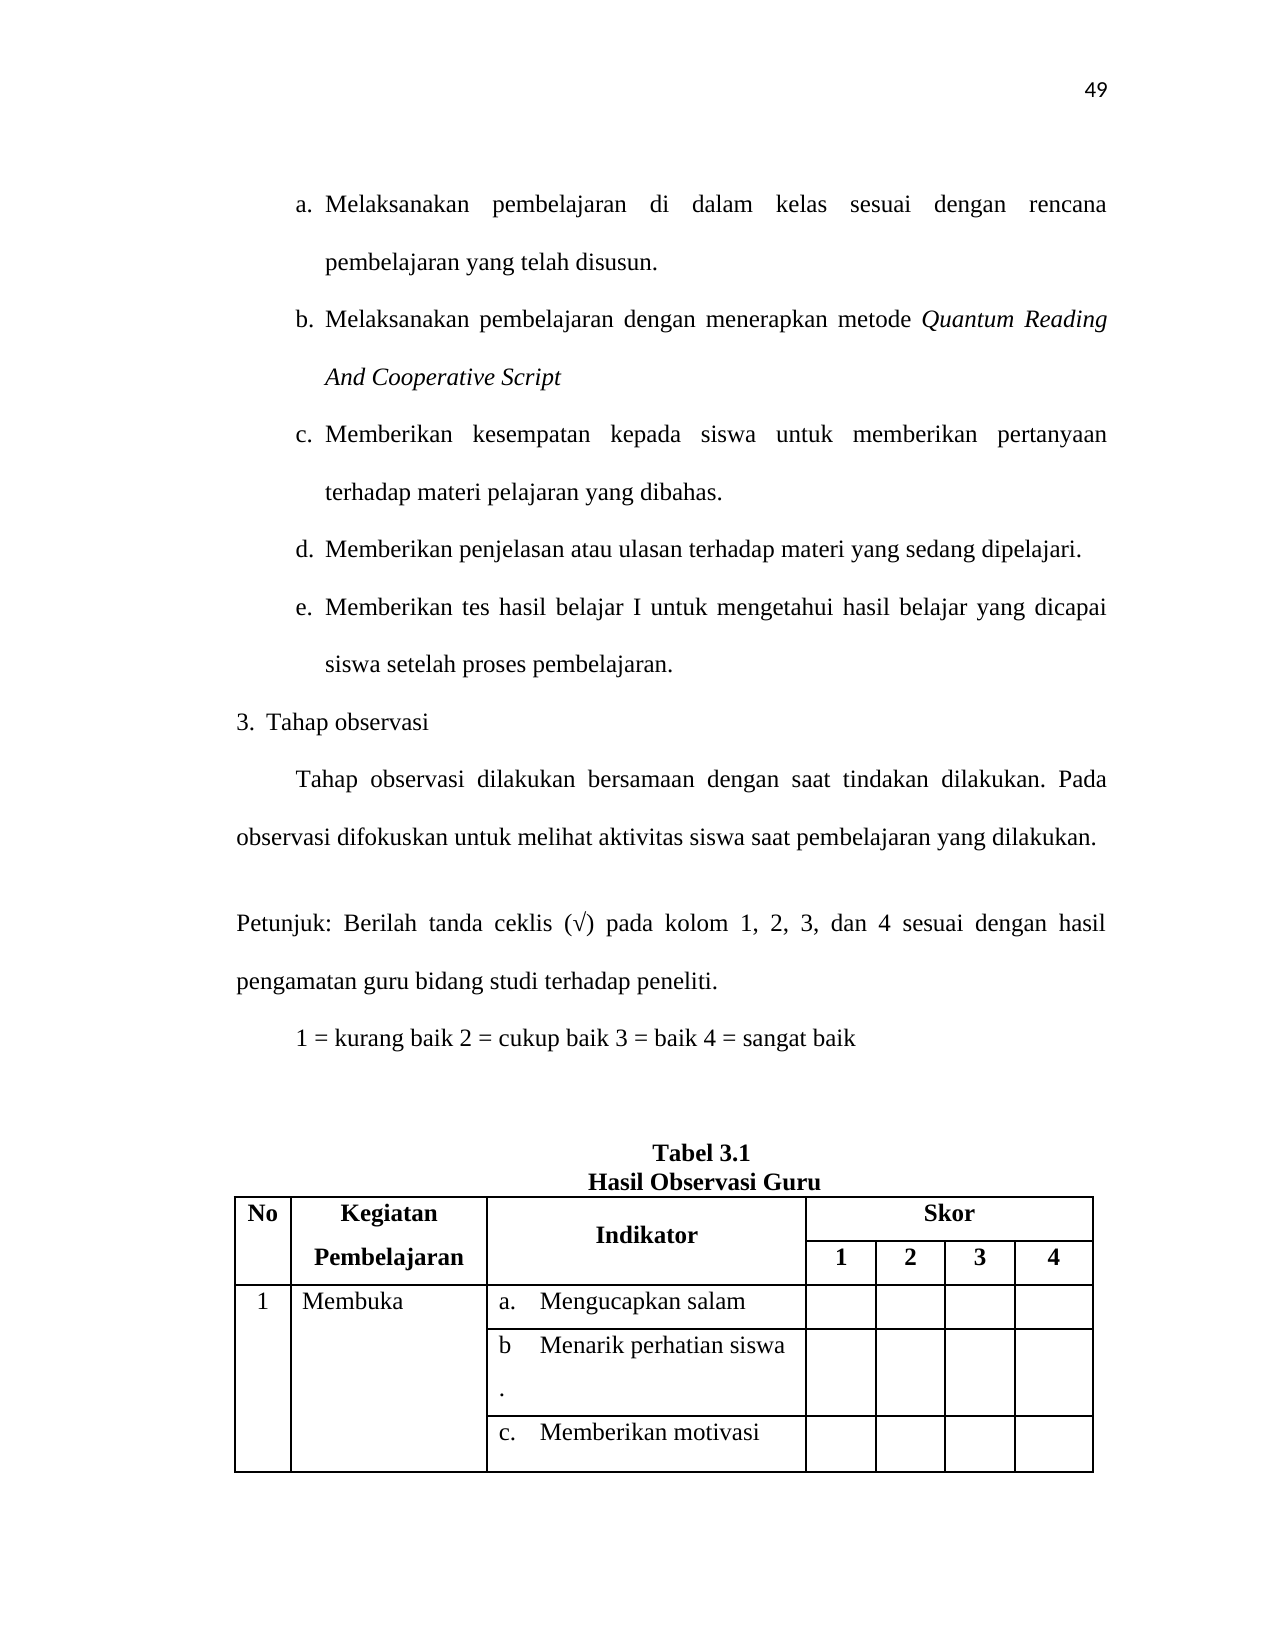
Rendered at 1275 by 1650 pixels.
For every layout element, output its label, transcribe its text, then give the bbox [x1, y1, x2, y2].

list Melaksanakan pembelajaran di dalam kelas sesuai dengan rencana pembelajaran yang telah disusun. [295, 189, 1107, 276]
table_cell c. [488, 1417, 528, 1471]
table_cell [877, 1417, 944, 1471]
table_cell [877, 1286, 944, 1328]
table_cell 4 [1016, 1242, 1092, 1284]
table_cell [807, 1330, 875, 1415]
table_header Indikator [488, 1198, 805, 1284]
table_cell [807, 1417, 875, 1471]
table_cell b. [488, 1330, 528, 1415]
table_cell [1016, 1286, 1092, 1328]
list Tahap observasi [236, 707, 1107, 736]
table_cell [946, 1286, 1014, 1328]
table_cell [1016, 1417, 1092, 1471]
table_cell 2 [877, 1242, 944, 1284]
table_header No [236, 1198, 290, 1284]
table_cell Menarik perhatian siswa [528, 1330, 805, 1415]
list 1 = kurang baik 2 = cukup baik 3 = baik 4 = sangat baik [236, 1023, 1107, 1052]
list Memberikan tes hasil belajar I untuk mengetahui hasil belajar yang dicapai siswa setelah proses pembelajaran. [295, 592, 1107, 678]
list Tabel 3.1 [236, 1138, 1107, 1167]
text Petunjuk: Berilah tanda ceklis (√) pada kolom 1, 2, 3, dan 4 sesuai dengan hasil pengamatan guru bidang studi terhadap peneliti. [236, 908, 1107, 995]
list Melaksanakan pembelajaran dengan menerapkan metode Quantum Reading And Cooperative Script [295, 304, 1107, 391]
table_header Skor [807, 1198, 1092, 1240]
table_cell 1 [807, 1242, 875, 1284]
table_cell 3 [946, 1242, 1014, 1284]
table_cell [877, 1330, 944, 1415]
table_cell a. [488, 1286, 528, 1328]
list Hasil Observasi Guru [236, 1167, 1107, 1196]
table_cell Mengucapkan salam [528, 1286, 805, 1328]
table_cell [1016, 1330, 1092, 1415]
table_cell [946, 1417, 1014, 1471]
table_cell [946, 1330, 1014, 1415]
list Tahap observasi dilakukan bersamaan dengan saat tindakan dilakukan. Pada observasi difokuskan untuk melihat aktivitas siswa saat pembelajaran yang dilakukan. [236, 764, 1107, 851]
table_cell Membuka [292, 1286, 486, 1471]
table_header Kegiatan Pembelajaran [292, 1198, 486, 1284]
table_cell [528, 1417, 805, 1471]
list Memberikan kesempatan kepada siswa untuk memberikan pertanyaan terhadap materi pelajaran yang dibahas. [295, 419, 1107, 506]
table_cell 1 [236, 1286, 290, 1471]
table_cell [807, 1286, 875, 1328]
list Memberikan penjelasan atau ulasan terhadap materi yang sedang dipelajari. [295, 534, 1107, 563]
